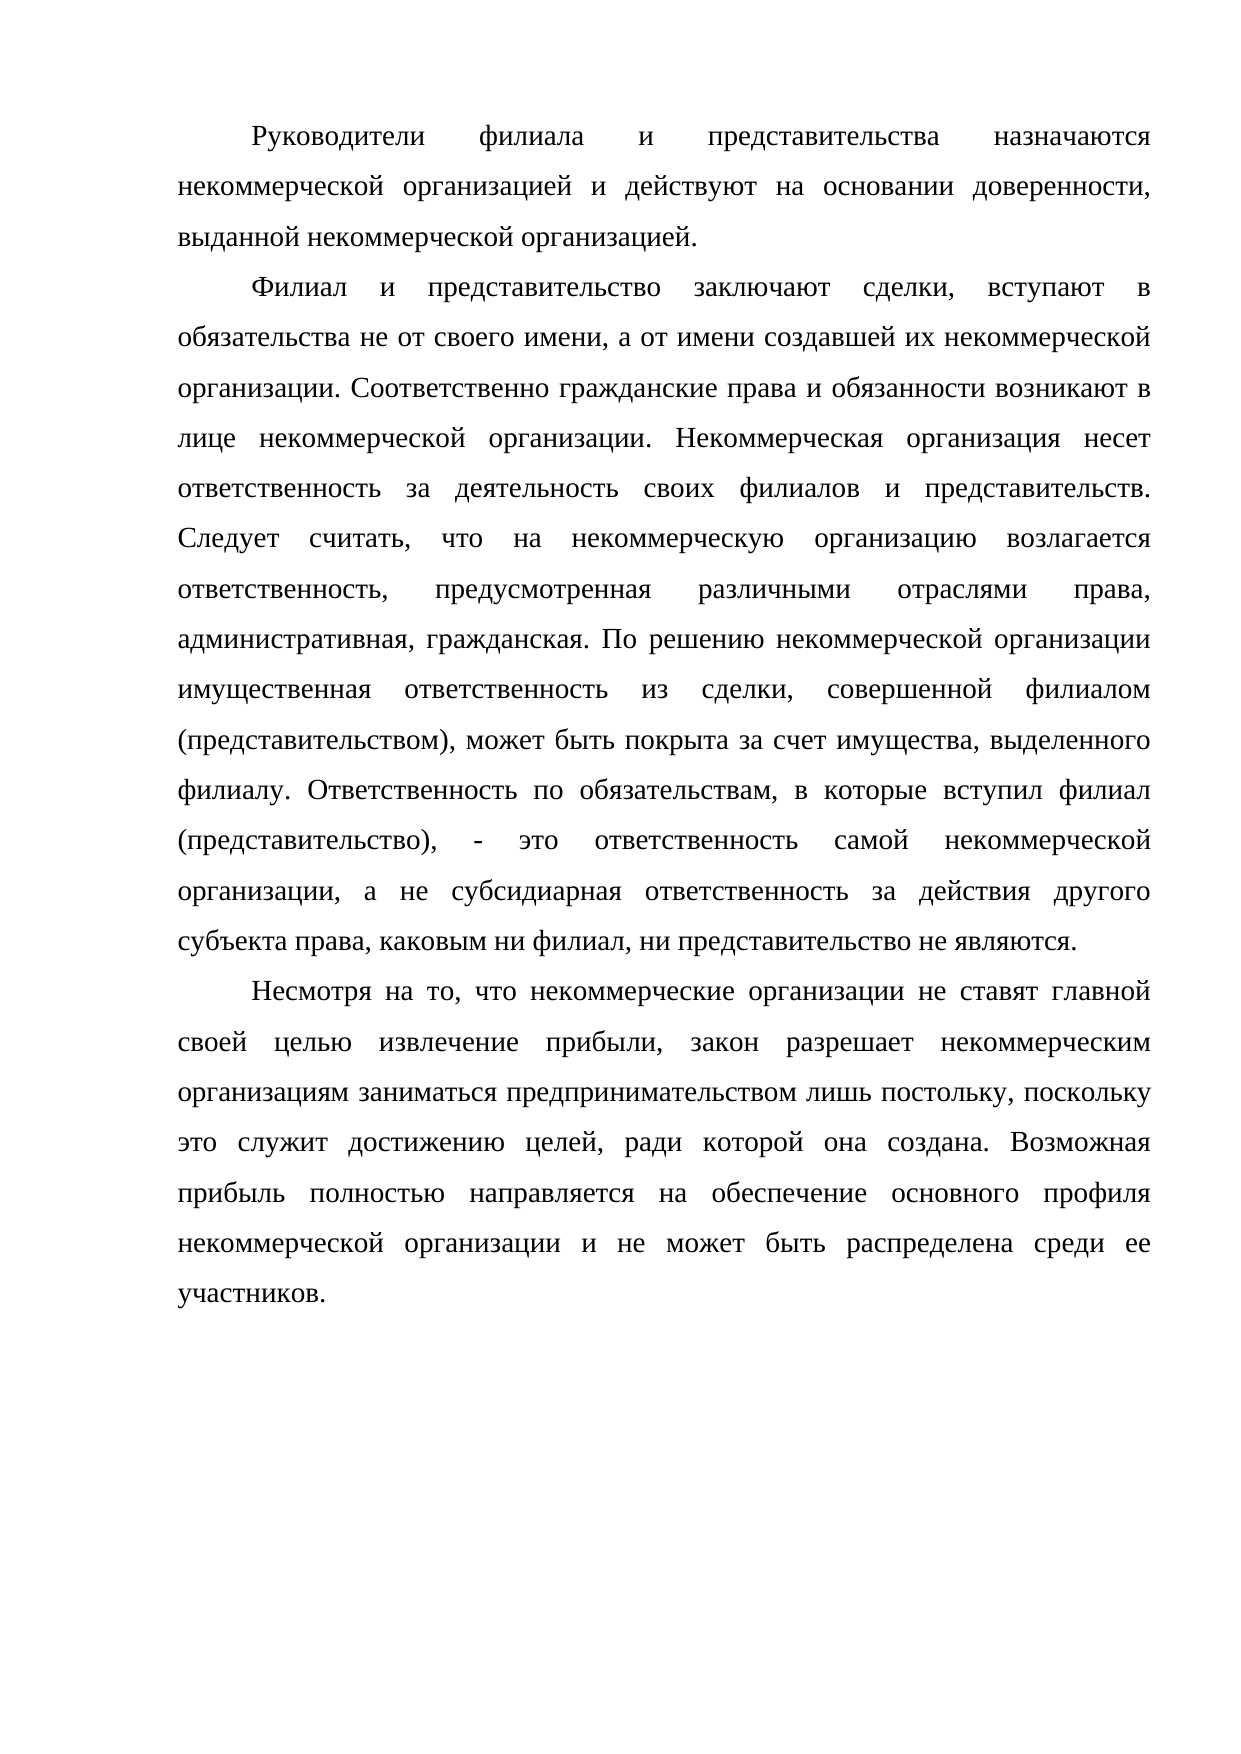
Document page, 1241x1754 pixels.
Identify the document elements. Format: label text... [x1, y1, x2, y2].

text Филиал и представительство заключают сделки, вступают в обязательства не от своего имени, а от имени создавшей их некоммерческой организации. Соответственно гражданские права и обязанности возникают в лице некоммерческой организации. Некоммерческая организация несет ответственность за деятельность своих филиалов и представительств. Следует считать, что на некоммерческую организацию возлагается ответственность, предусмотренная различными отраслями права, административная, гражданская. По решению некоммерческой организации имущественная ответственность из сделки, совершенной филиалом (представительством), может быть покрыта за счет имущества, выделенного филиалу. Ответственность по обязательствам, в которые вступил филиал (представительство), - это ответственность самой некоммерческой организации, а не субсидиарная ответственность за действия другого субъекта права, каковым ни филиал, ни представительство не являются. [177, 269, 1152, 957]
text Руководители филиала и представительства назначаются некоммерческой организацией и действуют на основании доверенности, выданной некоммерческой организацией. [177, 118, 1152, 252]
text Несмотря на то, что некоммерческие организации не ставят главной своей целью извлечение прибыли, закон разрешает некоммерческим организациям заниматься предпринимательством лишь постольку, поскольку это служит достижению целей, ради которой она создана. Возможная прибыль полностью направляется на обеспечение основного профиля некоммерческой организации и не может быть распределена среди ее участников. [177, 973, 1152, 1309]
